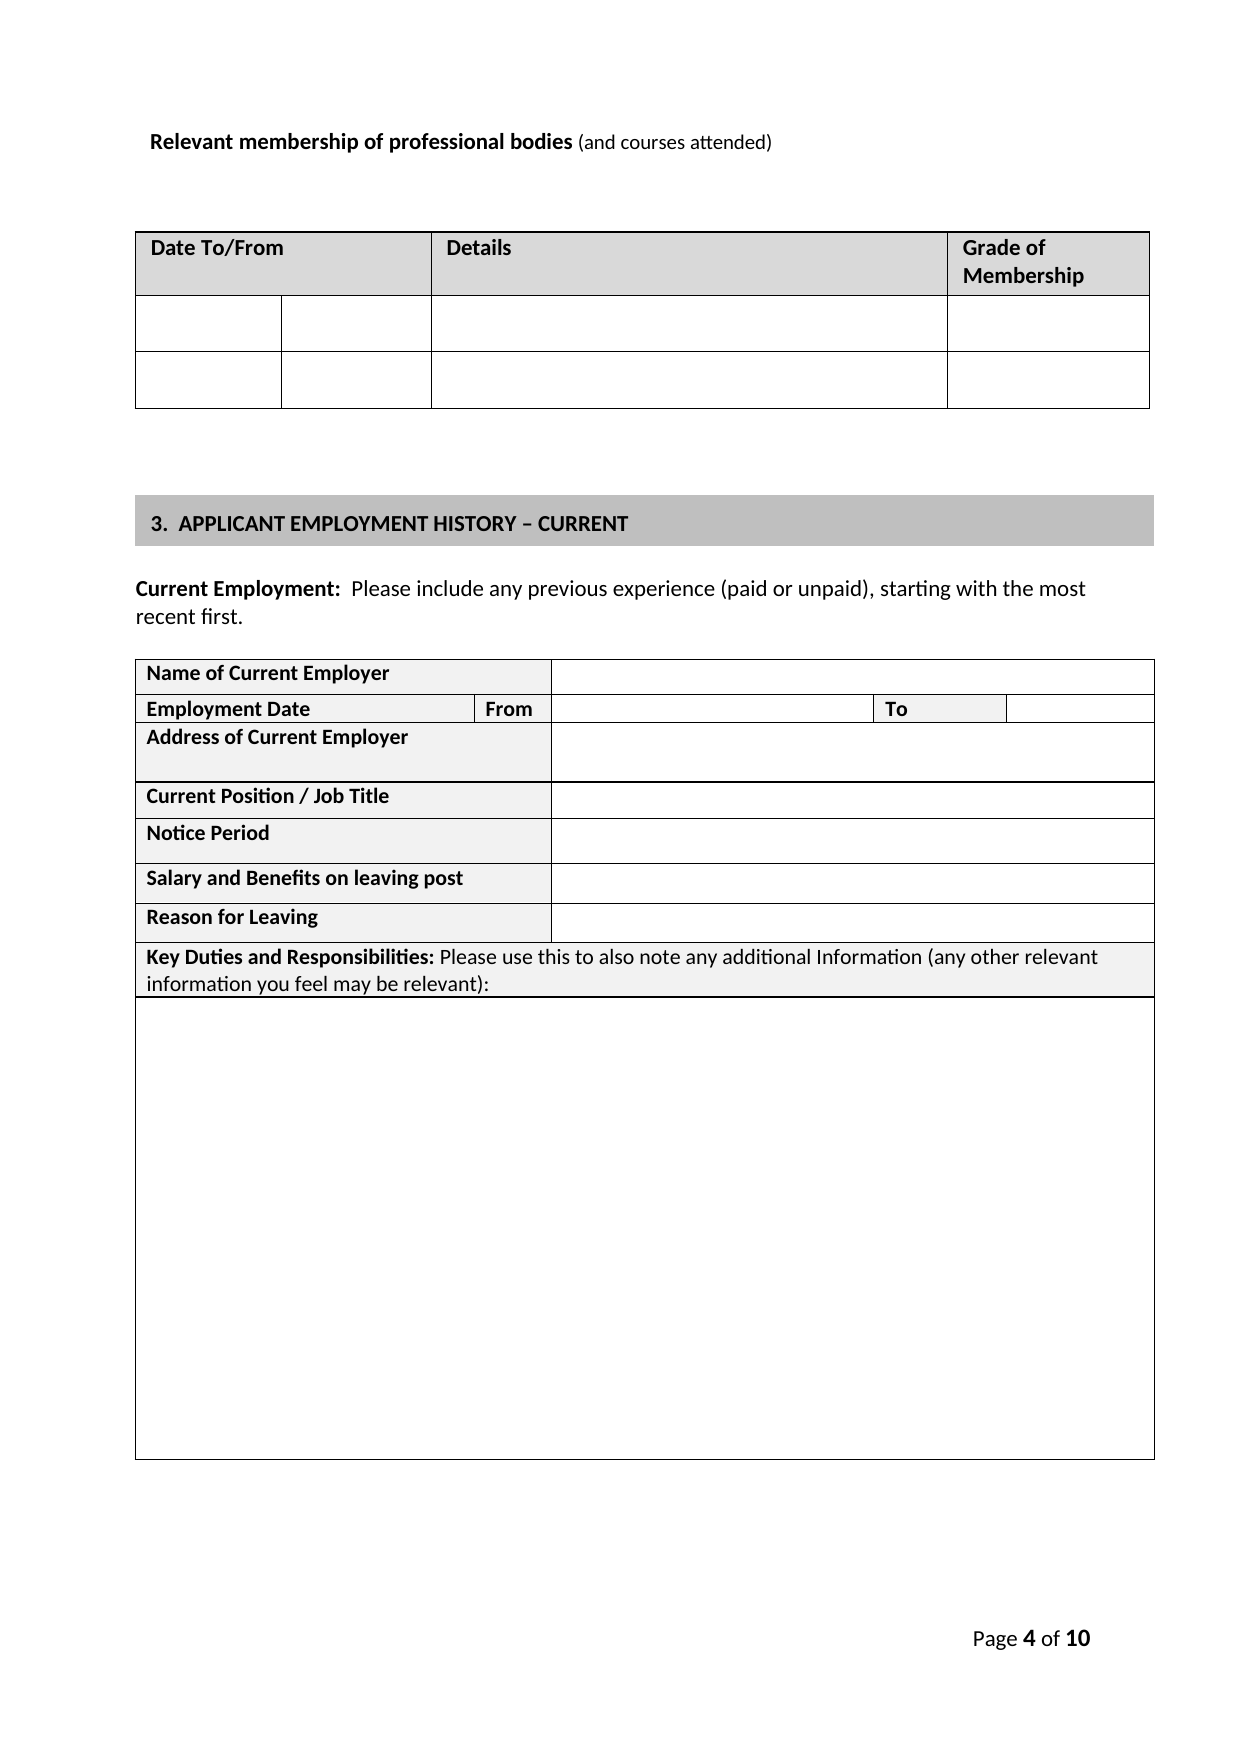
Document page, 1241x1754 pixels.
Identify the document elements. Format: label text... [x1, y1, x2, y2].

table_cell [1007, 695, 1154, 722]
table_cell [136, 998, 1154, 1459]
table_cell Key Duties and Responsibilities: Please use this to also note any additional Information (any other relevant information you feel may be relevant): [136, 943, 1154, 996]
table_cell [432, 352, 947, 407]
table_cell [552, 783, 1154, 818]
table_cell Current Employment: Please include any previous experience (paid or unpaid), starting with the most recent first. [135, 546, 1154, 658]
table_cell [552, 819, 1154, 863]
table_cell Salary and Benefits on leaving post [136, 864, 551, 902]
table_cell [552, 904, 1154, 942]
text Relevant membership of professional bodies (and courses attended) [150, 127, 1090, 155]
table_cell Employment Date [136, 695, 474, 722]
table_cell Current Position / Job Title [136, 783, 551, 818]
table_cell Address of Current Employer [136, 723, 551, 781]
table_cell [552, 695, 873, 722]
table_cell [136, 352, 281, 407]
table_cell [136, 296, 281, 351]
table_cell [948, 296, 1149, 351]
table_header Name of Current Employer [136, 660, 551, 694]
table_cell [948, 352, 1149, 407]
table_cell [282, 352, 431, 407]
table_cell Notice Period [136, 819, 551, 863]
table_header Grade of Membership [948, 233, 1149, 295]
table_cell To [874, 695, 1006, 722]
table_cell [432, 296, 947, 351]
table_cell From [475, 695, 551, 722]
table_header 3. APPLICANT EMPLOYMENT HISTORY – CURRENT [135, 495, 1154, 546]
table_cell [282, 296, 431, 351]
table_cell [552, 723, 1154, 781]
table_header [552, 660, 1154, 694]
table_header Date To/From [136, 233, 431, 295]
table_cell Reason for Leaving [136, 904, 551, 942]
table_header Details [432, 233, 947, 295]
table_cell [552, 864, 1154, 902]
